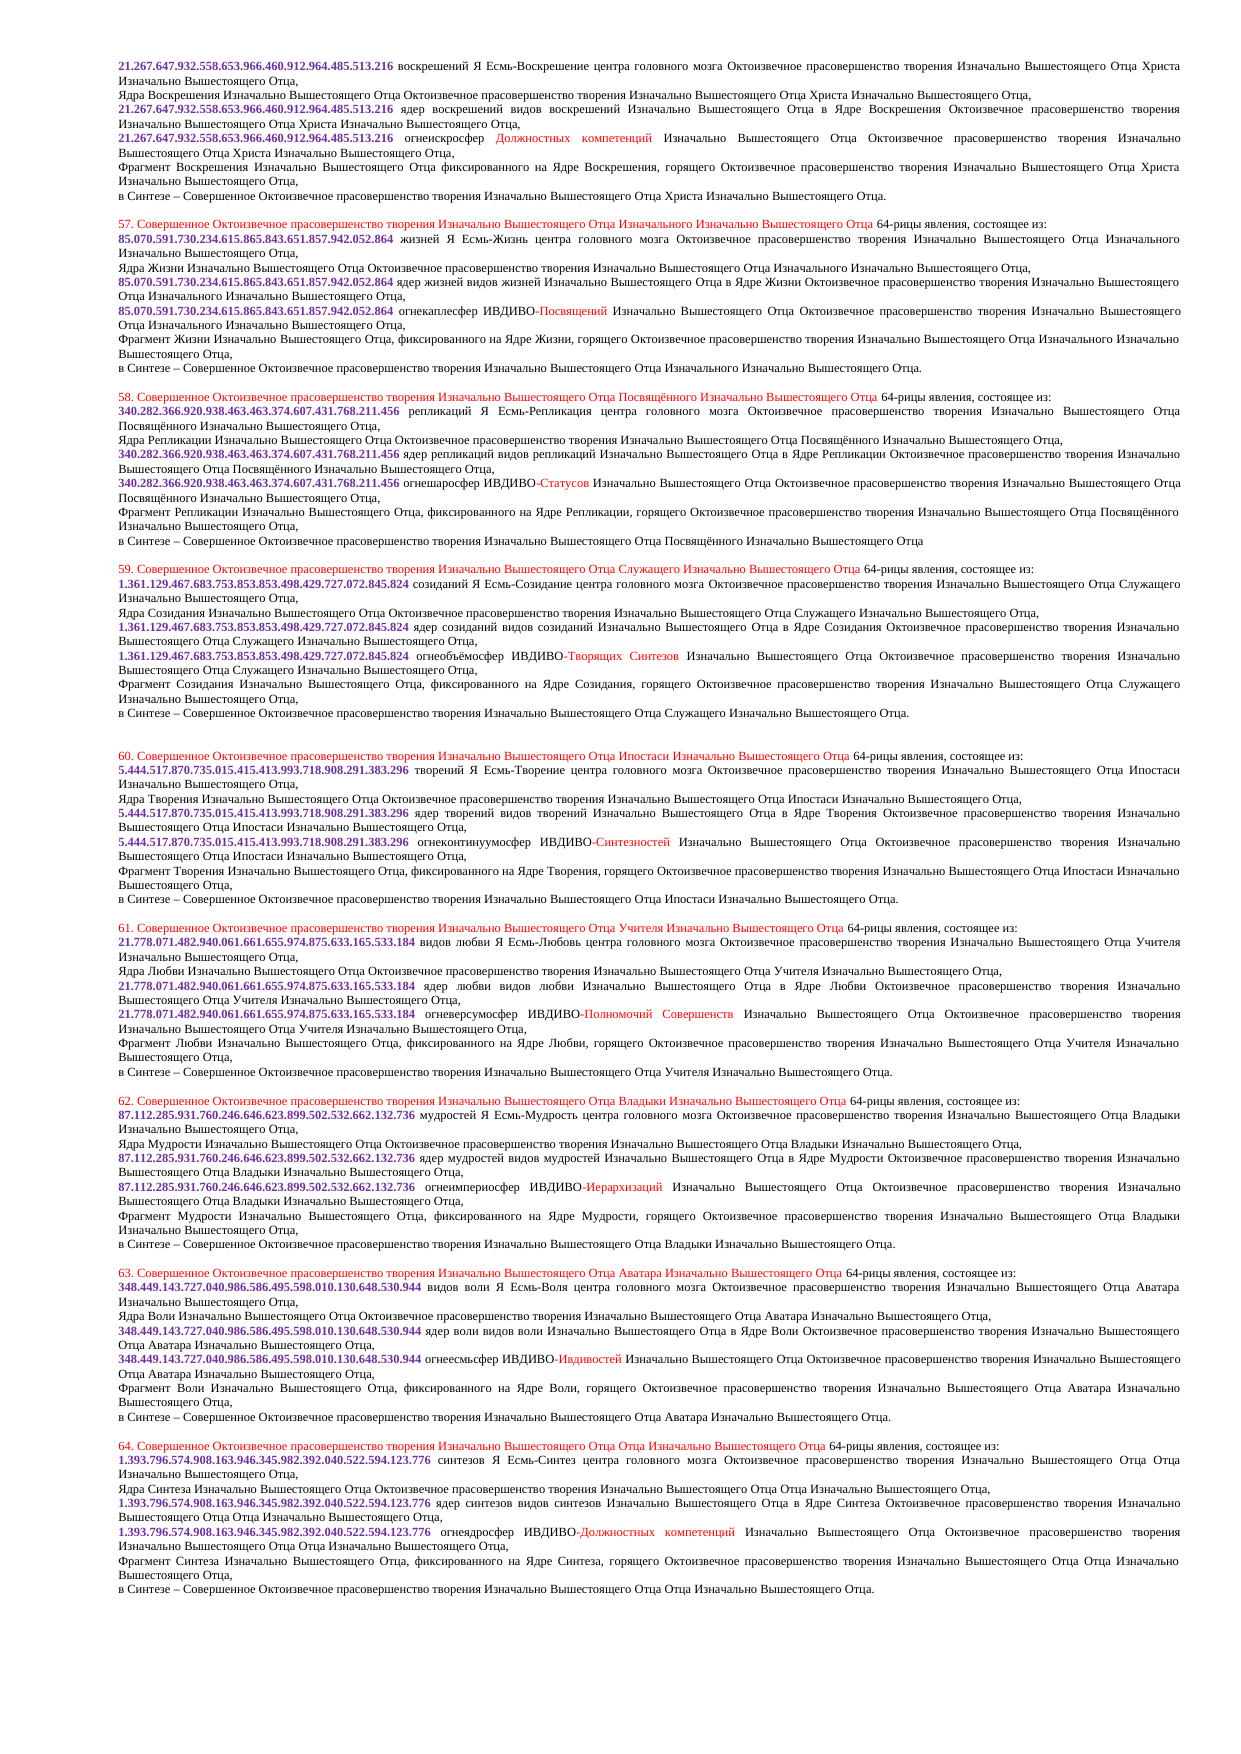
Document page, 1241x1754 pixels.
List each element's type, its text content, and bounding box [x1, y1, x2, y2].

text в Синтезе – Совершенное Октоизвечное прасовершенство творения Изначально Вышестоящего Отца Отца Изначально Вышестоящего Отца. [118, 1582, 1181, 1596]
text Ядра Жизни Изначально Вышестоящего Отца Октоизвечное прасовершенство творения Изначально Вышестоящего Отца Изначального Изначально Вышестоящего Отца, [118, 260, 1181, 275]
text в Синтезе – Совершенное Октоизвечное прасовершенство творения Изначально Вышестоящего Отца Изначального Изначально Вышестоящего Отца. [118, 361, 1181, 375]
text 87.112.285.931.760.246.646.623.899.502.532.662.132.736 ядер мудростей видов мудростей Изначально Вышестоящего Отца в Ядре Мудрости Октоизвечное прасовершенство творения Изначально Вышестоящего Отца Владыки Изначально Вышестоящего Отца, [118, 1151, 1181, 1179]
text 21.267.647.932.558.653.966.460.912.964.485.513.216 воскрешений Я Есмь-Воскрешение центра головного мозга Октоизвечное прасовершенство творения Изначально Вышестоящего Отца Христа Изначально Вышестоящего Отца, [118, 59, 1181, 88]
text 64. Совершенное Октоизвечное прасовершенство творения Изначально Вышестоящего Отца Отца Изначально Вышестоящего Отца 64-рицы явления, состоящее из: [118, 1438, 1181, 1453]
text Ядра Любви Изначально Вышестоящего Отца Октоизвечное прасовершенство творения Изначально Вышестоящего Отца Учителя Изначально Вышестоящего Отца, [118, 964, 1181, 978]
text 85.070.591.730.234.615.865.843.651.857.942.052.864 ядер жизней видов жизней Изначально Вышестоящего Отца в Ядре Жизни Октоизвечное прасовершенство творения Изначально Вышестоящего Отца Изначального Изначально Вышестоящего Отца, [118, 275, 1181, 303]
text Ядра Репликации Изначально Вышестоящего Отца Октоизвечное прасовершенство творения Изначально Вышестоящего Отца Посвящённого Изначально Вышестоящего Отца, [118, 433, 1181, 447]
text 21.267.647.932.558.653.966.460.912.964.485.513.216 ядер воскрешений видов воскрешений Изначально Вышестоящего Отца в Ядре Воскрешения Октоизвечное прасовершенство творения Изначально Вышестоящего Отца Христа Изначально Вышестоящего Отца, [118, 102, 1181, 131]
text 87.112.285.931.760.246.646.623.899.502.532.662.132.736 мудростей Я Есмь-Мудрость центра головного мозга Октоизвечное прасовершенство творения Изначально Вышестоящего Отца Владыки Изначально Вышестоящего Отца, [118, 1108, 1181, 1136]
text 21.778.071.482.940.061.661.655.974.875.633.165.533.184 огневерсумосфер ИВДИВО-Полномочий Совершенств Изначально Вышестоящего Отца Октоизвечное прасовершенство творения Изначально Вышестоящего Отца Учителя Изначально Вышестоящего Отца, [118, 1007, 1181, 1036]
text 348.449.143.727.040.986.586.495.598.010.130.648.530.944 огнеесмьсфер ИВДИВО-Ивдивостей Изначально Вышестоящего Отца Октоизвечное прасовершенство творения Изначально Вышестоящего Отца Аватара Изначально Вышестоящего Отца, [118, 1352, 1181, 1381]
text 21.778.071.482.940.061.661.655.974.875.633.165.533.184 ядер любви видов любви Изначально Вышестоящего Отца в Ядре Любви Октоизвечное прасовершенство творения Изначально Вышестоящего Отца Учителя Изначально Вышестоящего Отца, [118, 978, 1181, 1007]
text Фрагмент Воскрешения Изначально Вышестоящего Отца фиксированного на Ядре Воскрешения, горящего Октоизвечное прасовершенство творения Изначально Вышестоящего Отца Христа Изначально Вышестоящего Отца, [118, 160, 1181, 188]
text 1.361.129.467.683.753.853.853.498.429.727.072.845.824 ядер созиданий видов созиданий Изначально Вышестоящего Отца в Ядре Созидания Октоизвечное прасовершенство творения Изначально Вышестоящего Отца Служащего Изначально Вышестоящего Отца, [118, 620, 1181, 648]
text Ядра Воскрешения Изначально Вышестоящего Отца Октоизвечное прасовершенство творения Изначально Вышестоящего Отца Христа Изначально Вышестоящего Отца, [118, 88, 1181, 102]
text в Синтезе – Совершенное Октоизвечное прасовершенство творения Изначально Вышестоящего Отца Служащего Изначально Вышестоящего Отца. [118, 706, 1181, 720]
text Фрагмент Воли Изначально Вышестоящего Отца, фиксированного на Ядре Воли, горящего Октоизвечное прасовершенство творения Изначально Вышестоящего Отца Аватара Изначально Вышестоящего Отца, [118, 1381, 1181, 1409]
text Фрагмент Мудрости Изначально Вышестоящего Отца, фиксированного на Ядре Мудрости, горящего Октоизвечное прасовершенство творения Изначально Вышестоящего Отца Владыки Изначально Вышестоящего Отца, [118, 1208, 1181, 1237]
text 340.282.366.920.938.463.463.374.607.431.768.211.456 огнешаросфер ИВДИВО-Статусов Изначально Вышестоящего Отца Октоизвечное прасовершенство творения Изначально Вышестоящего Отца Посвящённого Изначально Вышестоящего Отца, [118, 476, 1181, 505]
text 1.361.129.467.683.753.853.853.498.429.727.072.845.824 созиданий Я Есмь-Созидание центра головного мозга Октоизвечное прасовершенство творения Изначально Вышестоящего Отца Служащего Изначально Вышестоящего Отца, [118, 577, 1181, 605]
text 85.070.591.730.234.615.865.843.651.857.942.052.864 огнекаплесфер ИВДИВО-Посвящений Изначально Вышестоящего Отца Октоизвечное прасовершенство творения Изначально Вышестоящего Отца Изначального Изначально Вышестоящего Отца, [118, 303, 1181, 332]
text 1.393.796.574.908.163.946.345.982.392.040.522.594.123.776 ядер синтезов видов синтезов Изначально Вышестоящего Отца в Ядре Синтеза Октоизвечное прасовершенство творения Изначально Вышестоящего Отца Отца Изначально Вышестоящего Отца, [118, 1496, 1181, 1524]
text в Синтезе – Совершенное Октоизвечное прасовершенство творения Изначально Вышестоящего Отца Ипостаси Изначально Вышестоящего Отца. [118, 892, 1181, 906]
text Фрагмент Репликации Изначально Вышестоящего Отца, фиксированного на Ядре Репликации, горящего Октоизвечное прасовершенство творения Изначально Вышестоящего Отца Посвящённого Изначально Вышестоящего Отца, [118, 505, 1181, 533]
text Фрагмент Синтеза Изначально Вышестоящего Отца, фиксированного на Ядре Синтеза, горящего Октоизвечное прасовершенство творения Изначально Вышестоящего Отца Отца Изначально Вышестоящего Отца, [118, 1553, 1181, 1582]
text в Синтезе – Совершенное Октоизвечное прасовершенство творения Изначально Вышестоящего Отца Посвящённого Изначально Вышестоящего Отца [118, 533, 1181, 548]
text 57. Совершенное Октоизвечное прасовершенство творения Изначально Вышестоящего Отца Изначального Изначально Вышестоящего Отца 64-рицы явления, состоящее из: [118, 217, 1181, 232]
text 60. Совершенное Октоизвечное прасовершенство творения Изначально Вышестоящего Отца Ипостаси Изначально Вышестоящего Отца 64-рицы явления, состоящее из: [118, 748, 1181, 763]
text в Синтезе – Совершенное Октоизвечное прасовершенство творения Изначально Вышестоящего Отца Учителя Изначально Вышестоящего Отца. [118, 1064, 1181, 1079]
text 87.112.285.931.760.246.646.623.899.502.532.662.132.736 огнеимпериосфер ИВДИВО-Иерархизаций Изначально Вышестоящего Отца Октоизвечное прасовершенство творения Изначально Вышестоящего Отца Владыки Изначально Вышестоящего Отца, [118, 1179, 1181, 1208]
text 5.444.517.870.735.015.415.413.993.718.908.291.383.296 огнеконтинуумосфер ИВДИВО-Синтезностей Изначально Вышестоящего Отца Октоизвечное прасовершенство творения Изначально Вышестоящего Отца Ипостаси Изначально Вышестоящего Отца, [118, 834, 1181, 863]
text в Синтезе – Совершенное Октоизвечное прасовершенство творения Изначально Вышестоящего Отца Аватара Изначально Вышестоящего Отца. [118, 1409, 1181, 1424]
text в Синтезе – Совершенное Октоизвечное прасовершенство творения Изначально Вышестоящего Отца Христа Изначально Вышестоящего Отца. [118, 188, 1181, 203]
text Фрагмент Любви Изначально Вышестоящего Отца, фиксированного на Ядре Любви, горящего Октоизвечное прасовершенство творения Изначально Вышестоящего Отца Учителя Изначально Вышестоящего Отца, [118, 1036, 1181, 1064]
text 58. Совершенное Октоизвечное прасовершенство творения Изначально Вышестоящего Отца Посвящённого Изначально Вышестоящего Отца 64-рицы явления, состоящее из: [118, 390, 1181, 404]
text 61. Совершенное Октоизвечное прасовершенство творения Изначально Вышестоящего Отца Учителя Изначально Вышестоящего Отца 64-рицы явления, состоящее из: [118, 921, 1181, 935]
text Ядра Синтеза Изначально Вышестоящего Отца Октоизвечное прасовершенство творения Изначально Вышестоящего Отца Отца Изначально Вышестоящего Отца, [118, 1481, 1181, 1496]
text 5.444.517.870.735.015.415.413.993.718.908.291.383.296 ядер творений видов творений Изначально Вышестоящего Отца в Ядре Творения Октоизвечное прасовершенство творения Изначально Вышестоящего Отца Ипостаси Изначально Вышестоящего Отца, [118, 806, 1181, 834]
text Фрагмент Созидания Изначально Вышестоящего Отца, фиксированного на Ядре Созидания, горящего Октоизвечное прасовершенство творения Изначально Вышестоящего Отца Служащего Изначально Вышестоящего Отца, [118, 677, 1181, 706]
text Ядра Мудрости Изначально Вышестоящего Отца Октоизвечное прасовершенство творения Изначально Вышестоящего Отца Владыки Изначально Вышестоящего Отца, [118, 1136, 1181, 1151]
text 21.778.071.482.940.061.661.655.974.875.633.165.533.184 видов любви Я Есмь-Любовь центра головного мозга Октоизвечное прасовершенство творения Изначально Вышестоящего Отца Учителя Изначально Вышестоящего Отца, [118, 935, 1181, 964]
text 1.361.129.467.683.753.853.853.498.429.727.072.845.824 огнеобъёмосфер ИВДИВО-Творящих Синтезов Изначально Вышестоящего Отца Октоизвечное прасовершенство творения Изначально Вышестоящего Отца Служащего Изначально Вышестоящего Отца, [118, 648, 1181, 677]
text Фрагмент Жизни Изначально Вышестоящего Отца, фиксированного на Ядре Жизни, горящего Октоизвечное прасовершенство творения Изначально Вышестоящего Отца Изначального Изначально Вышестоящего Отца, [118, 332, 1181, 361]
text 21.267.647.932.558.653.966.460.912.964.485.513.216 огнеискросфер Должностных компетенций Изначально Вышестоящего Отца Октоизвечное прасовершенство творения Изначально Вышестоящего Отца Христа Изначально Вышестоящего Отца, [118, 131, 1181, 160]
text 59. Совершенное Октоизвечное прасовершенство творения Изначально Вышестоящего Отца Служащего Изначально Вышестоящего Отца 64-рицы явления, состоящее из: [118, 562, 1181, 577]
text Ядра Созидания Изначально Вышестоящего Отца Октоизвечное прасовершенство творения Изначально Вышестоящего Отца Служащего Изначально Вышестоящего Отца, [118, 605, 1181, 620]
text 340.282.366.920.938.463.463.374.607.431.768.211.456 ядер репликаций видов репликаций Изначально Вышестоящего Отца в Ядре Репликации Октоизвечное прасовершенство творения Изначально Вышестоящего Отца Посвящённого Изначально Вышестоящего Отца, [118, 447, 1181, 476]
text 62. Совершенное Октоизвечное прасовершенство творения Изначально Вышестоящего Отца Владыки Изначально Вышестоящего Отца 64-рицы явления, состоящее из: [118, 1093, 1181, 1108]
text 340.282.366.920.938.463.463.374.607.431.768.211.456 репликаций Я Есмь-Репликация центра головного мозга Октоизвечное прасовершенство творения Изначально Вышестоящего Отца Посвящённого Изначально Вышестоящего Отца, [118, 404, 1181, 433]
text 348.449.143.727.040.986.586.495.598.010.130.648.530.944 видов воли Я Есмь-Воля центра головного мозга Октоизвечное прасовершенство творения Изначально Вышестоящего Отца Аватара Изначально Вышестоящего Отца, [118, 1280, 1181, 1309]
text 1.393.796.574.908.163.946.345.982.392.040.522.594.123.776 огнеядросфер ИВДИВО-Должностных компетенций Изначально Вышестоящего Отца Октоизвечное прасовершенство творения Изначально Вышестоящего Отца Отца Изначально Вышестоящего Отца, [118, 1524, 1181, 1553]
text 5.444.517.870.735.015.415.413.993.718.908.291.383.296 творений Я Есмь-Творение центра головного мозга Октоизвечное прасовершенство творения Изначально Вышестоящего Отца Ипостаси Изначально Вышестоящего Отца, [118, 763, 1181, 791]
text Ядра Воли Изначально Вышестоящего Отца Октоизвечное прасовершенство творения Изначально Вышестоящего Отца Аватара Изначально Вышестоящего Отца, [118, 1309, 1181, 1323]
text 348.449.143.727.040.986.586.495.598.010.130.648.530.944 ядер воли видов воли Изначально Вышестоящего Отца в Ядре Воли Октоизвечное прасовершенство творения Изначально Вышестоящего Отца Аватара Изначально Вышестоящего Отца, [118, 1323, 1181, 1352]
text Фрагмент Творения Изначально Вышестоящего Отца, фиксированного на Ядре Творения, горящего Октоизвечное прасовершенство творения Изначально Вышестоящего Отца Ипостаси Изначально Вышестоящего Отца, [118, 863, 1181, 892]
text Ядра Творения Изначально Вышестоящего Отца Октоизвечное прасовершенство творения Изначально Вышестоящего Отца Ипостаси Изначально Вышестоящего Отца, [118, 791, 1181, 806]
text 1.393.796.574.908.163.946.345.982.392.040.522.594.123.776 синтезов Я Есмь-Синтез центра головного мозга Октоизвечное прасовершенство творения Изначально Вышестоящего Отца Отца Изначально Вышестоящего Отца, [118, 1453, 1181, 1481]
text в Синтезе – Совершенное Октоизвечное прасовершенство творения Изначально Вышестоящего Отца Владыки Изначально Вышестоящего Отца. [118, 1237, 1181, 1251]
text 85.070.591.730.234.615.865.843.651.857.942.052.864 жизней Я Есмь-Жизнь центра головного мозга Октоизвечное прасовершенство творения Изначально Вышестоящего Отца Изначального Изначально Вышестоящего Отца, [118, 232, 1181, 260]
text 63. Совершенное Октоизвечное прасовершенство творения Изначально Вышестоящего Отца Аватара Изначально Вышестоящего Отца 64-рицы явления, состоящее из: [118, 1266, 1181, 1280]
